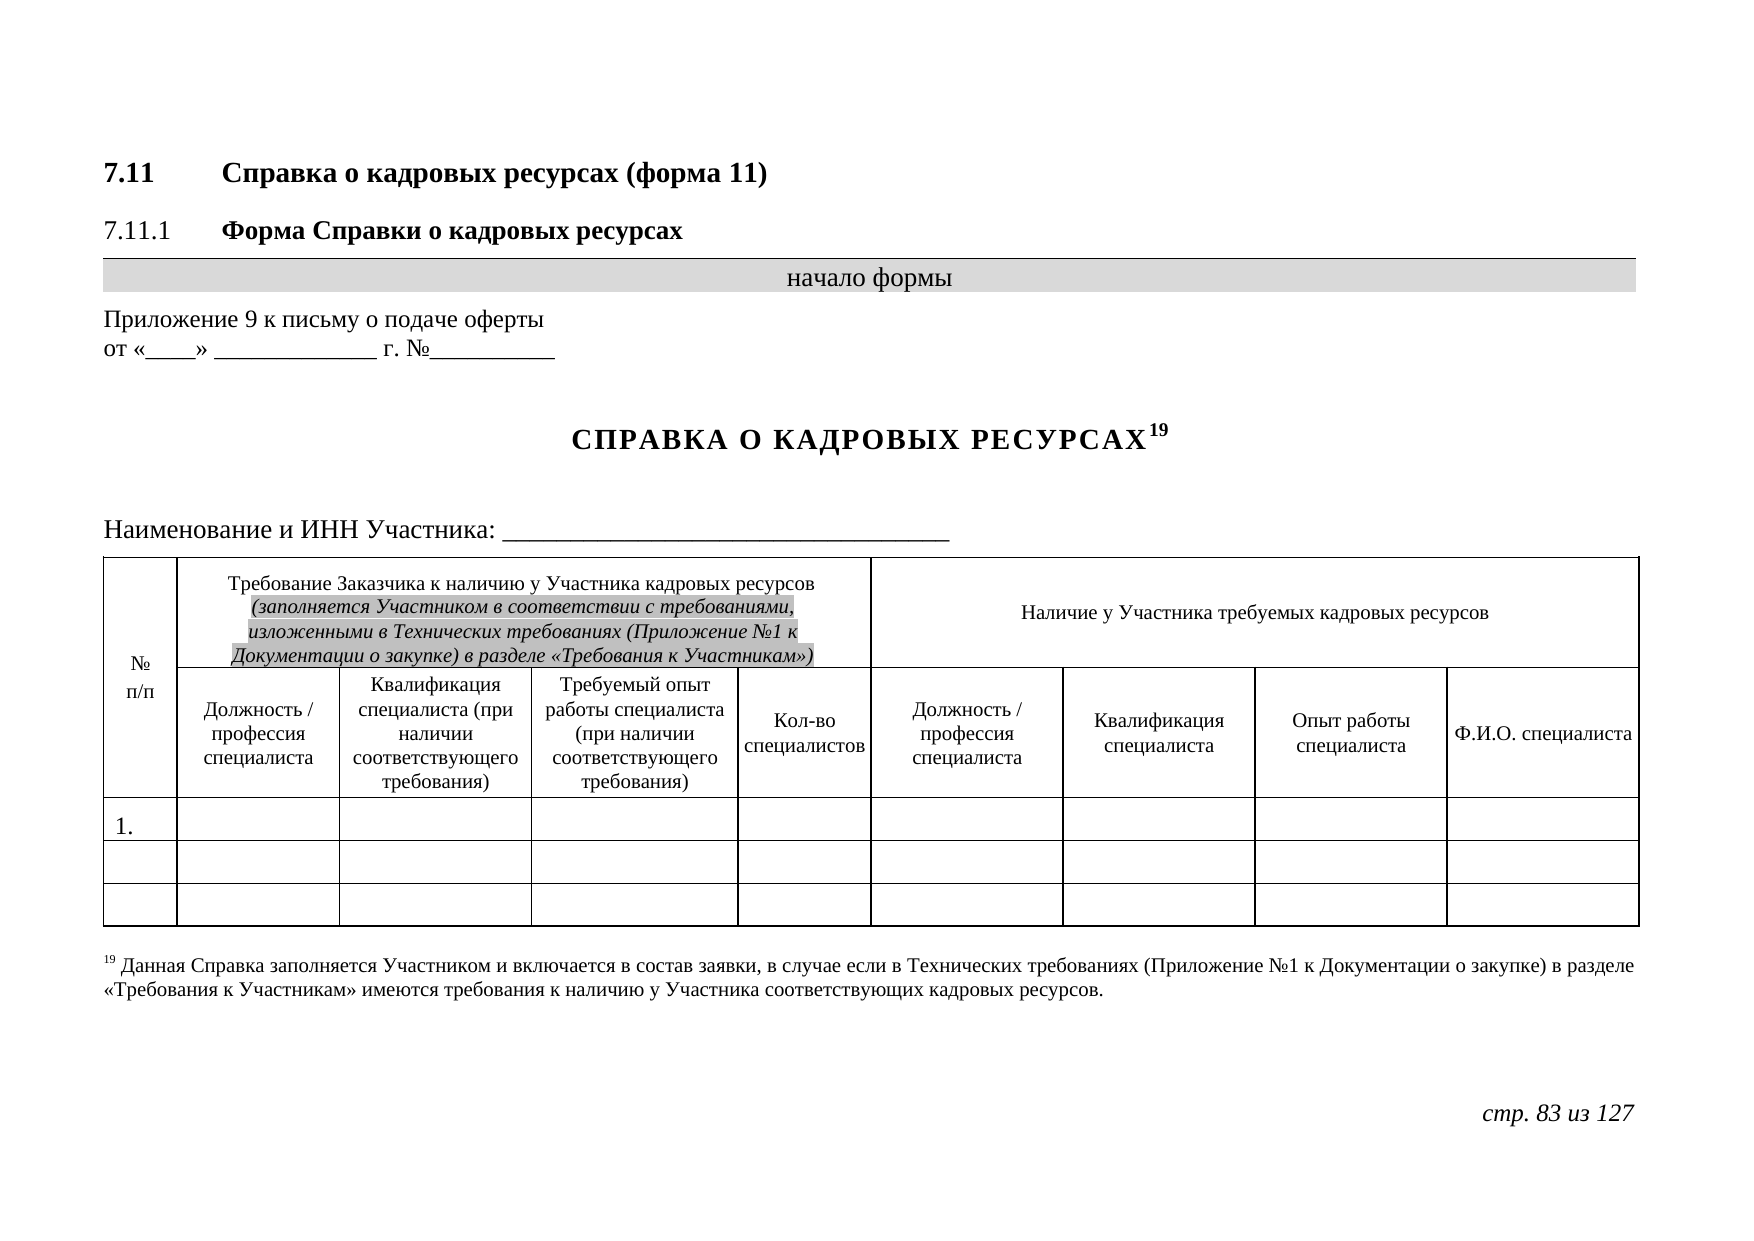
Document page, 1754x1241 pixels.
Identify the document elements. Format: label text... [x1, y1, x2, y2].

table_cell Ф.И.О. специалиста [1448, 668, 1638, 797]
table_cell Должность / профессия специалиста [872, 668, 1062, 797]
table_cell Квалификация специалиста [1064, 668, 1254, 797]
table_cell [1256, 884, 1446, 925]
table_cell [1448, 884, 1638, 925]
table_cell [104, 841, 176, 882]
table_cell [178, 841, 339, 882]
table_cell Должность / профессия специалиста [178, 668, 339, 797]
table_cell [178, 798, 339, 840]
table_cell [739, 884, 870, 925]
table_cell [340, 841, 531, 882]
table_cell [1064, 798, 1254, 840]
table_cell Квалификация специалиста (при наличии соответствующего требования) [340, 668, 531, 797]
table_cell [1448, 841, 1638, 882]
table_cell [104, 798, 176, 840]
table_cell [872, 884, 1062, 925]
text Приложение 9 к письму о подаче оферты от «____» _____________ г. №__________ [103, 304, 1636, 362]
table_cell [340, 884, 531, 925]
table_cell [104, 884, 176, 925]
table_header Наличие у Участника требуемых кадровых ресурсов [872, 558, 1638, 667]
table_cell [1064, 841, 1254, 882]
table_cell [532, 841, 737, 882]
table_cell [872, 798, 1062, 840]
text Справка о кадровых ресурсах [103, 418, 1636, 457]
table_cell Кол-во специалистов [739, 668, 870, 797]
table_cell [340, 798, 531, 840]
table_cell Опыт работы специалиста [1256, 668, 1446, 797]
table_cell [739, 798, 870, 840]
text Форма Справки о кадровых ресурсах [103, 214, 1636, 245]
table_cell [1256, 841, 1446, 882]
text начало формы [103, 259, 1636, 292]
table_cell [1064, 884, 1254, 925]
table_header Требование Заказчика к наличию у Участника кадровых ресурсов (заполняется Участником в соответствии с требованиями, изложенными в Технических требованиях (Приложение №1 к Документации о закупке) в разделе «Требования к Участникам») [178, 558, 870, 667]
table_cell [1448, 798, 1638, 840]
table_cell [739, 841, 870, 882]
table_header № п/п [104, 558, 176, 797]
table_cell [178, 884, 339, 925]
text Наименование и ИНН Участника: _________________________________ [103, 513, 1636, 544]
table_cell [1256, 798, 1446, 840]
table_cell [532, 798, 737, 840]
table_cell [872, 841, 1062, 882]
subtitle Справка о кадровых ресурсах (форма 11) [103, 156, 1636, 189]
table_cell Требуемый опыт работы специалиста (при наличии соответствующего требования) [532, 668, 737, 797]
table_cell [532, 884, 737, 925]
